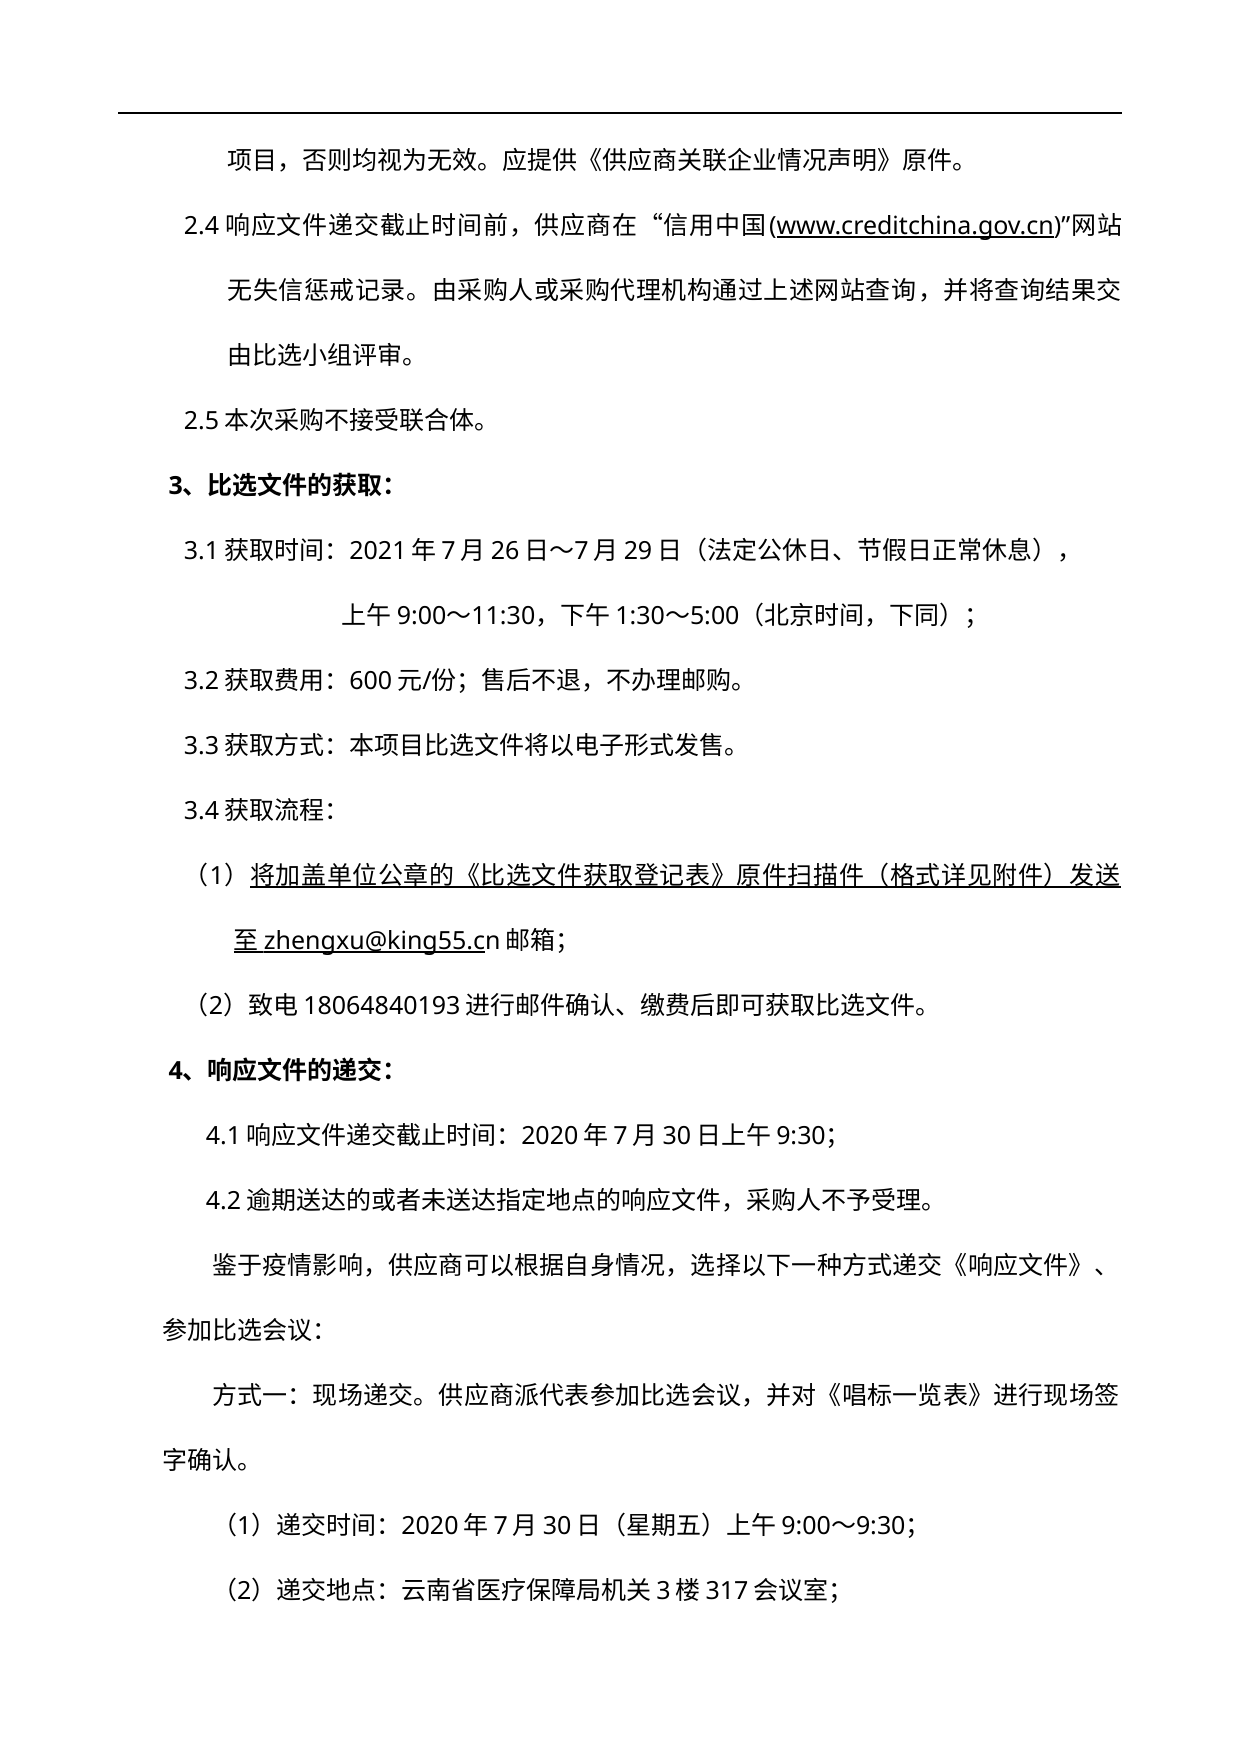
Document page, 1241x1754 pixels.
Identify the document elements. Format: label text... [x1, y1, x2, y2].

text （1）将加盖单位公章的《比选文件获取登记表》原件扫描件（格式详见附件）发送至zhengxu@king55.cn邮箱； [184, 841, 1122, 971]
text 2.5本次采购不接受联合体。 [184, 386, 1122, 451]
text 方式一：现场递交。供应商派代表参加比选会议，并对《唱标一览表》进行现场签字确认。 [162, 1361, 1122, 1491]
text （1）递交时间：2020年7月30日（星期五）上午9:00～9:30； [162, 1491, 1122, 1556]
text 3.2获取费用：600元/份；售后不退，不办理邮购。 [184, 646, 1122, 711]
text 2.4响应文件递交截止时间前，供应商在“信用中国(www.creditchina.gov.cn)”网站无失信惩戒记录。由采购人或采购代理机构通过上述网站查询，并将查询结果交由比选小组评审。 [184, 191, 1122, 386]
text 4.1响应文件递交截止时间：2020年7月30日上午9:30； [118, 1101, 1122, 1166]
text 4、响应文件的递交： [118, 1036, 1122, 1101]
text 3.1获取时间：2021年7月26日～7月29日（法定公休日、节假日正常休息）， [184, 516, 1122, 581]
text 鉴于疫情影响，供应商可以根据自身情况，选择以下一种方式递交《响应文件》、参加比选会议： [162, 1231, 1122, 1361]
text 3.3获取方式：本项目比选文件将以电子形式发售。 [184, 711, 1122, 776]
text （2）递交地点：云南省医疗保障局机关3楼317会议室； [162, 1556, 1122, 1621]
text 3.4获取流程： [184, 776, 1122, 841]
text （2）致电18064840193进行邮件确认、缴费后即可获取比选文件。 [184, 971, 1122, 1036]
text 上午9:00～11:30，下午1:30～5:00（北京时间，下同）； [217, 581, 1122, 646]
text 3、比选文件的获取： [118, 451, 1122, 516]
text 4.2逾期送达的或者未送达指定地点的响应文件，采购人不予受理。 [118, 1166, 1122, 1231]
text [184, 126, 1122, 191]
